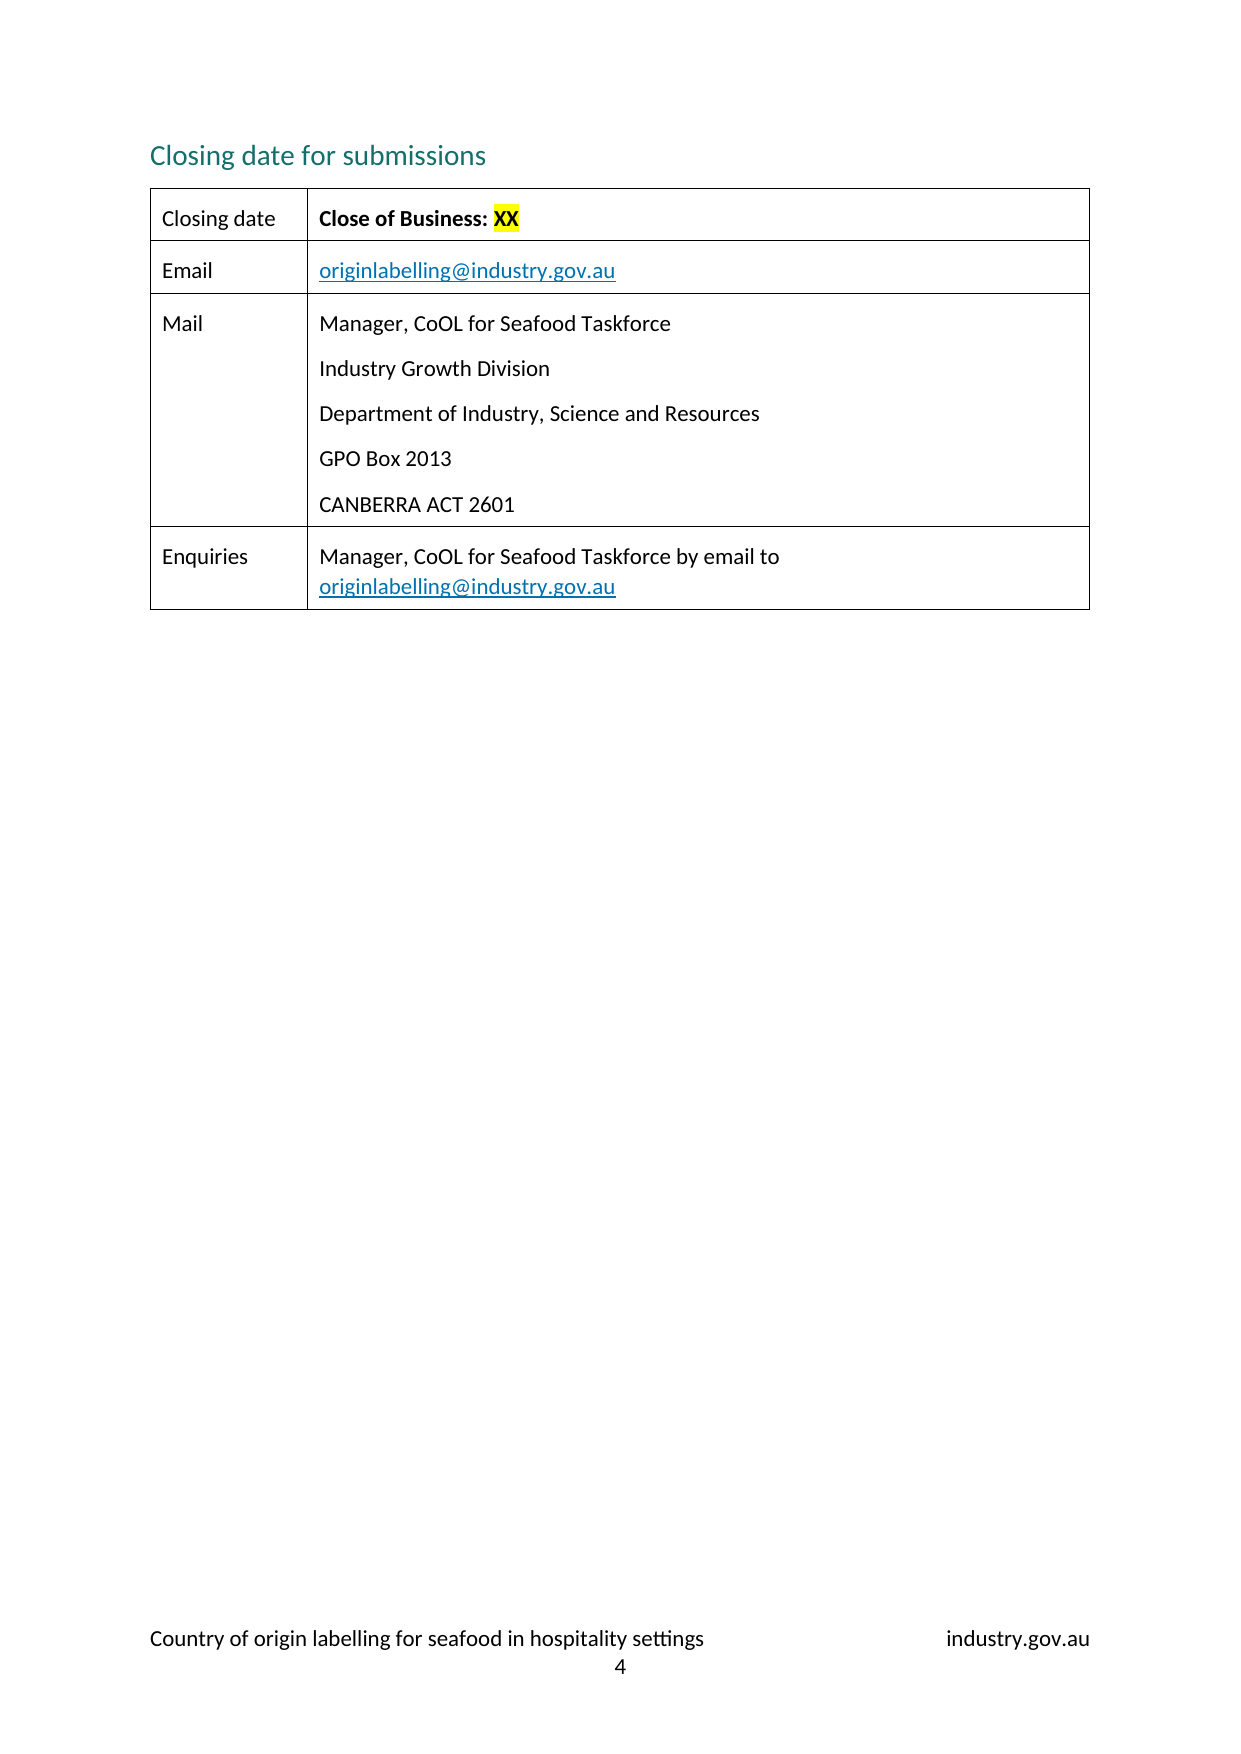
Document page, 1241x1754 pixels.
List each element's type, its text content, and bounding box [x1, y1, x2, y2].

table_header Closing date [151, 189, 307, 240]
table_cell Email [151, 241, 307, 293]
table_cell Manager, CoOL for Seafood Taskforce by email to originlabelling@industry.gov.au [308, 527, 1089, 609]
subtitle Closing date for submissions [150, 137, 1090, 173]
table_cell Enquiries [151, 527, 307, 609]
table_cell Mail [151, 294, 307, 526]
table_header Close of Business: XX [308, 189, 1089, 240]
table_cell Manager, CoOL for Seafood Taskforce Industry Growth Division Department of Industry, Science and Resources GPO Box 2013 CANBERRA ACT 2601 [308, 294, 1089, 526]
table_cell originlabelling@industry.gov.au [308, 241, 1089, 293]
